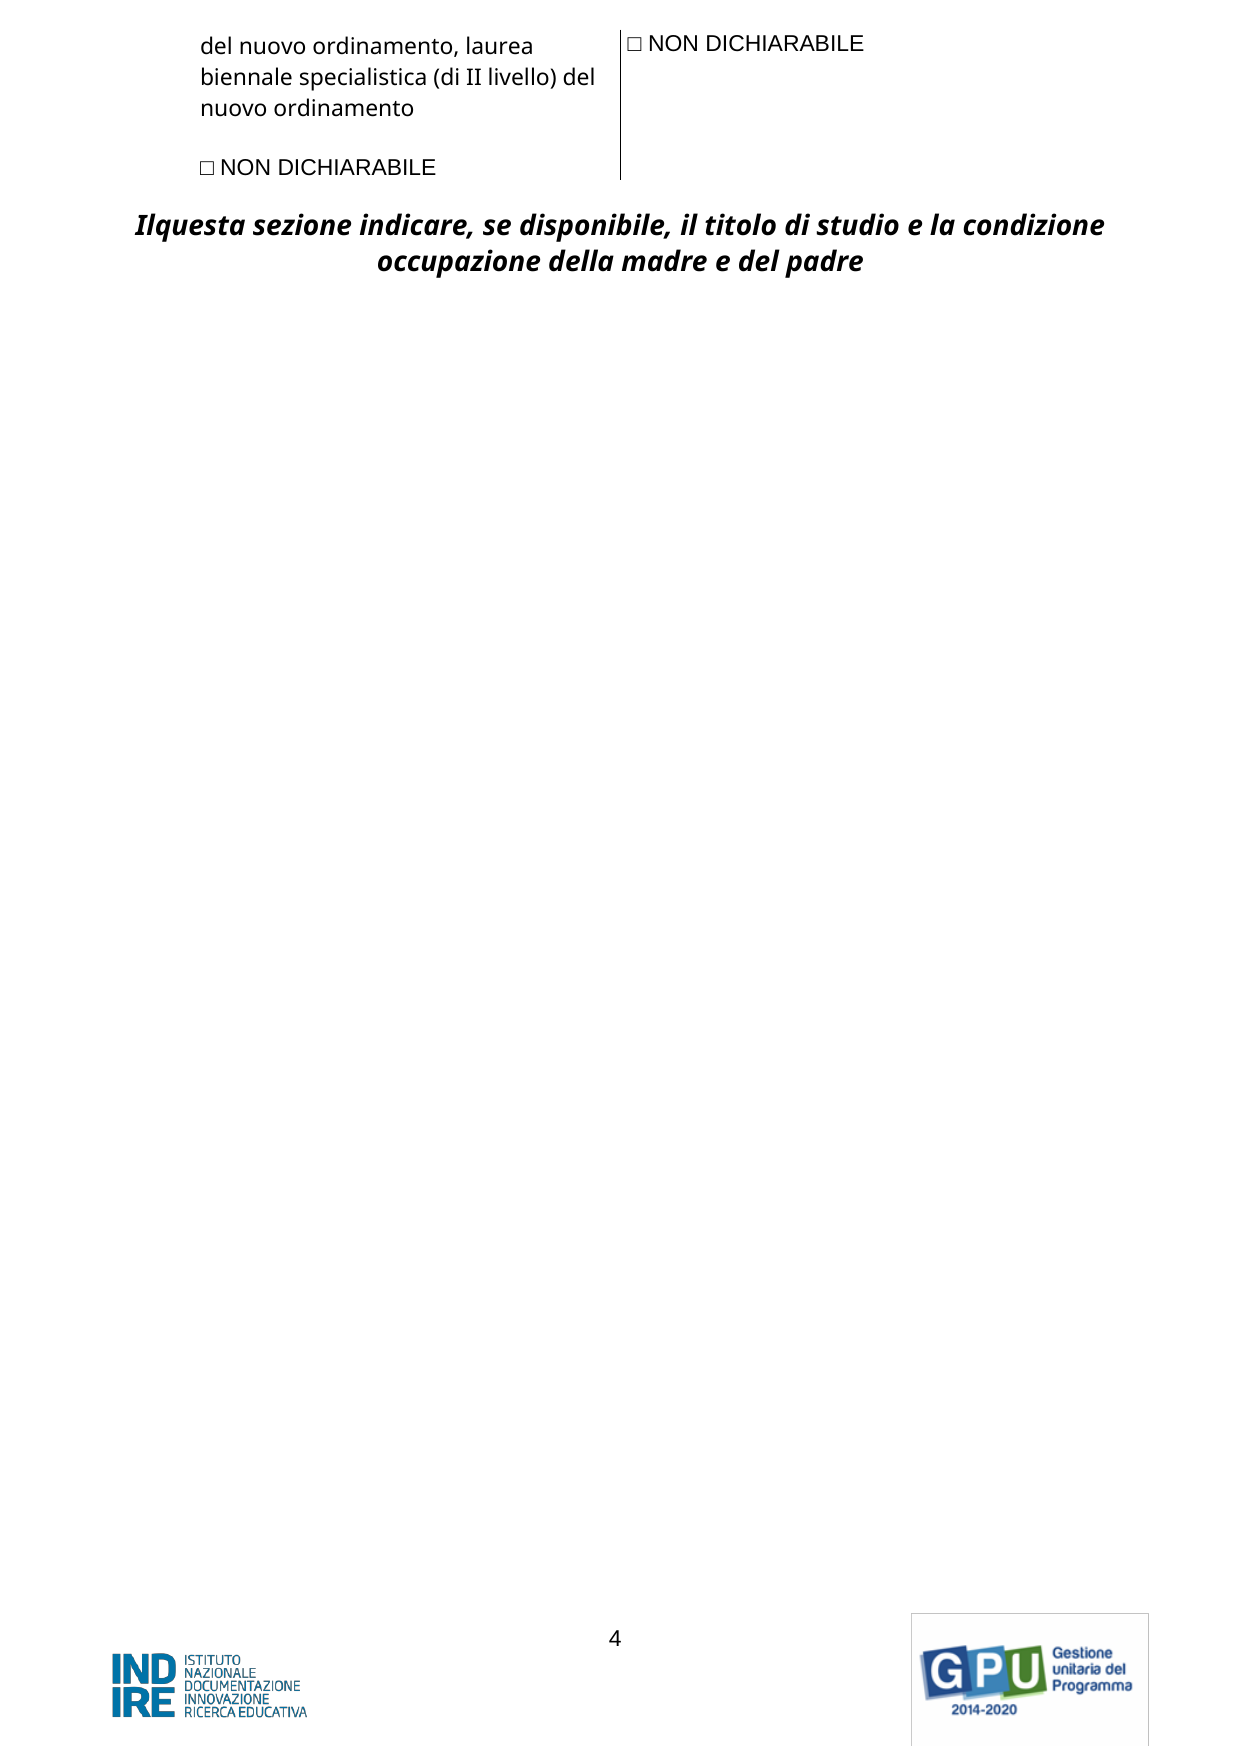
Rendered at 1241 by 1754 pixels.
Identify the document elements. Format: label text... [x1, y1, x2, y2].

picture [109, 1652, 313, 1718]
picture [909, 1612, 1150, 1746]
text Ilquesta sezione indicare, se disponibile, il titolo di studio e la condizione occupazione della madre e del padre [108, 206, 1132, 279]
picture [241, 1709, 246, 1718]
